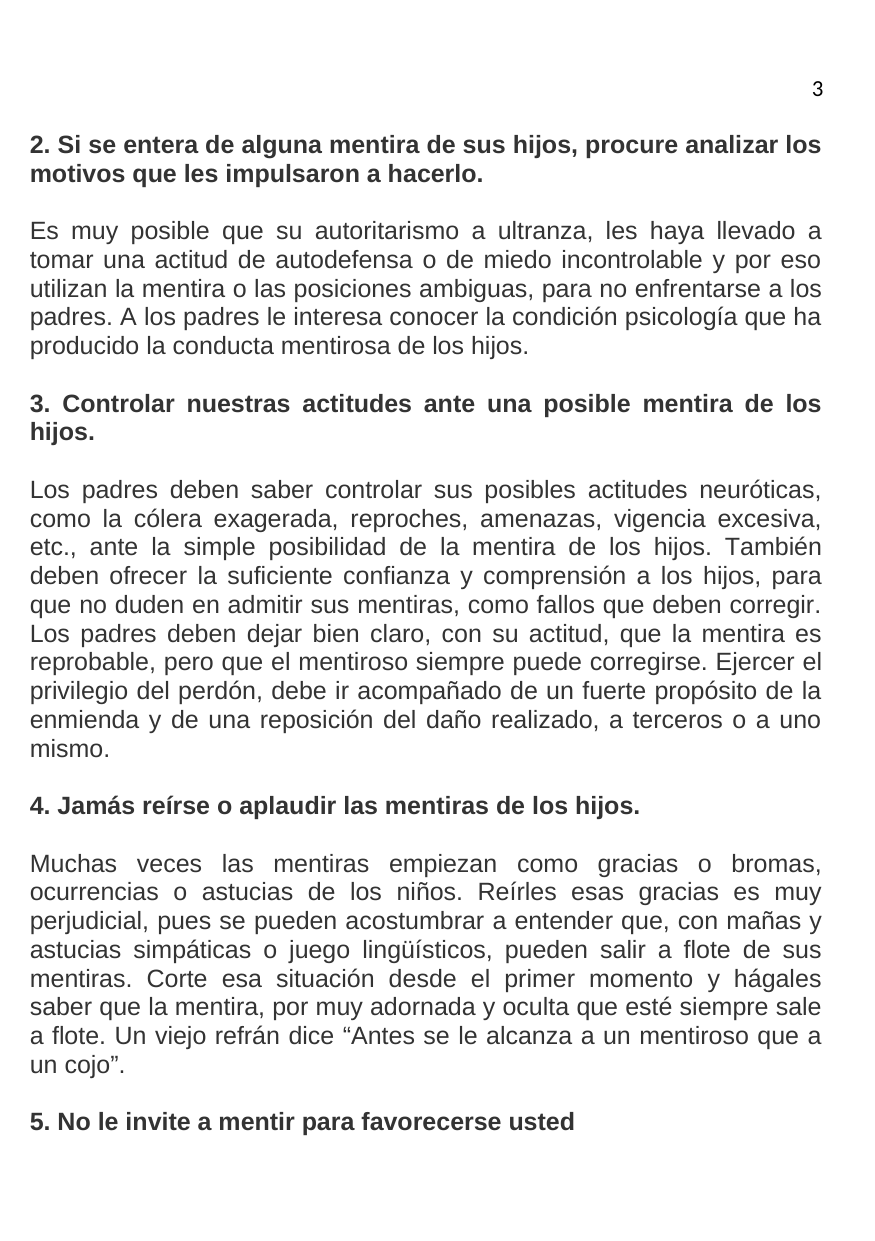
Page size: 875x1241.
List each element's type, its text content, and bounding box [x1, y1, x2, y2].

text 2. Si se entera de alguna mentira de sus hijos, procure analizar los motivos que les impulsaron a hacerlo. [29, 130, 823, 187]
text 3. Controlar nuestras actitudes ante una posible mentira de los hijos. [29, 389, 823, 446]
text 5. No le invite a mentir para favorecerse usted [29, 1107, 823, 1136]
text Los padres deben saber controlar sus posibles actitudes neuróticas, como la cólera exagerada, reproches, amenazas, vigencia excesiva, etc., ante la simple posibilidad de la mentira de los hijos. También deben ofrecer la suficiente confianza y comprensión a los hijos, para que no duden en admitir sus mentiras, como fallos que deben corregir. Los padres deben dejar bien claro, con su actitud, que la mentira es reprobable, pero que el mentiroso siempre puede corregirse. Ejercer el privilegio del perdón, debe ir acompañado de un fuerte propósito de la enmienda y de una reposición del daño realizado, a terceros o a uno mismo. [29, 475, 823, 762]
text 4. Jamás reírse o aplaudir las mentiras de los hijos. [29, 791, 823, 820]
text Muchas veces las mentiras empiezan como gracias o bromas, ocurrencias o astucias de los niños. Reírles esas gracias es muy perjudicial, pues se pueden acostumbrar a entender que, con mañas y astucias simpáticas o juego lingüísticos, pueden salir a flote de sus mentiras. Corte esa situación desde el primer momento y hágales saber que la mentira, por muy adornada y oculta que esté siempre sale a flote. Un viejo refrán dice “Antes se le alcanza a un mentiroso que a un cojo”. [29, 849, 823, 1079]
text Es muy posible que su autoritarismo a ultranza, les haya llevado a tomar una actitud de autodefensa o de miedo incontrolable y por eso utilizan la mentira o las posiciones ambiguas, para no enfrentarse a los padres. A los padres le interesa conocer la condición psicología que ha producido la conducta mentirosa de los hijos. [29, 216, 823, 360]
